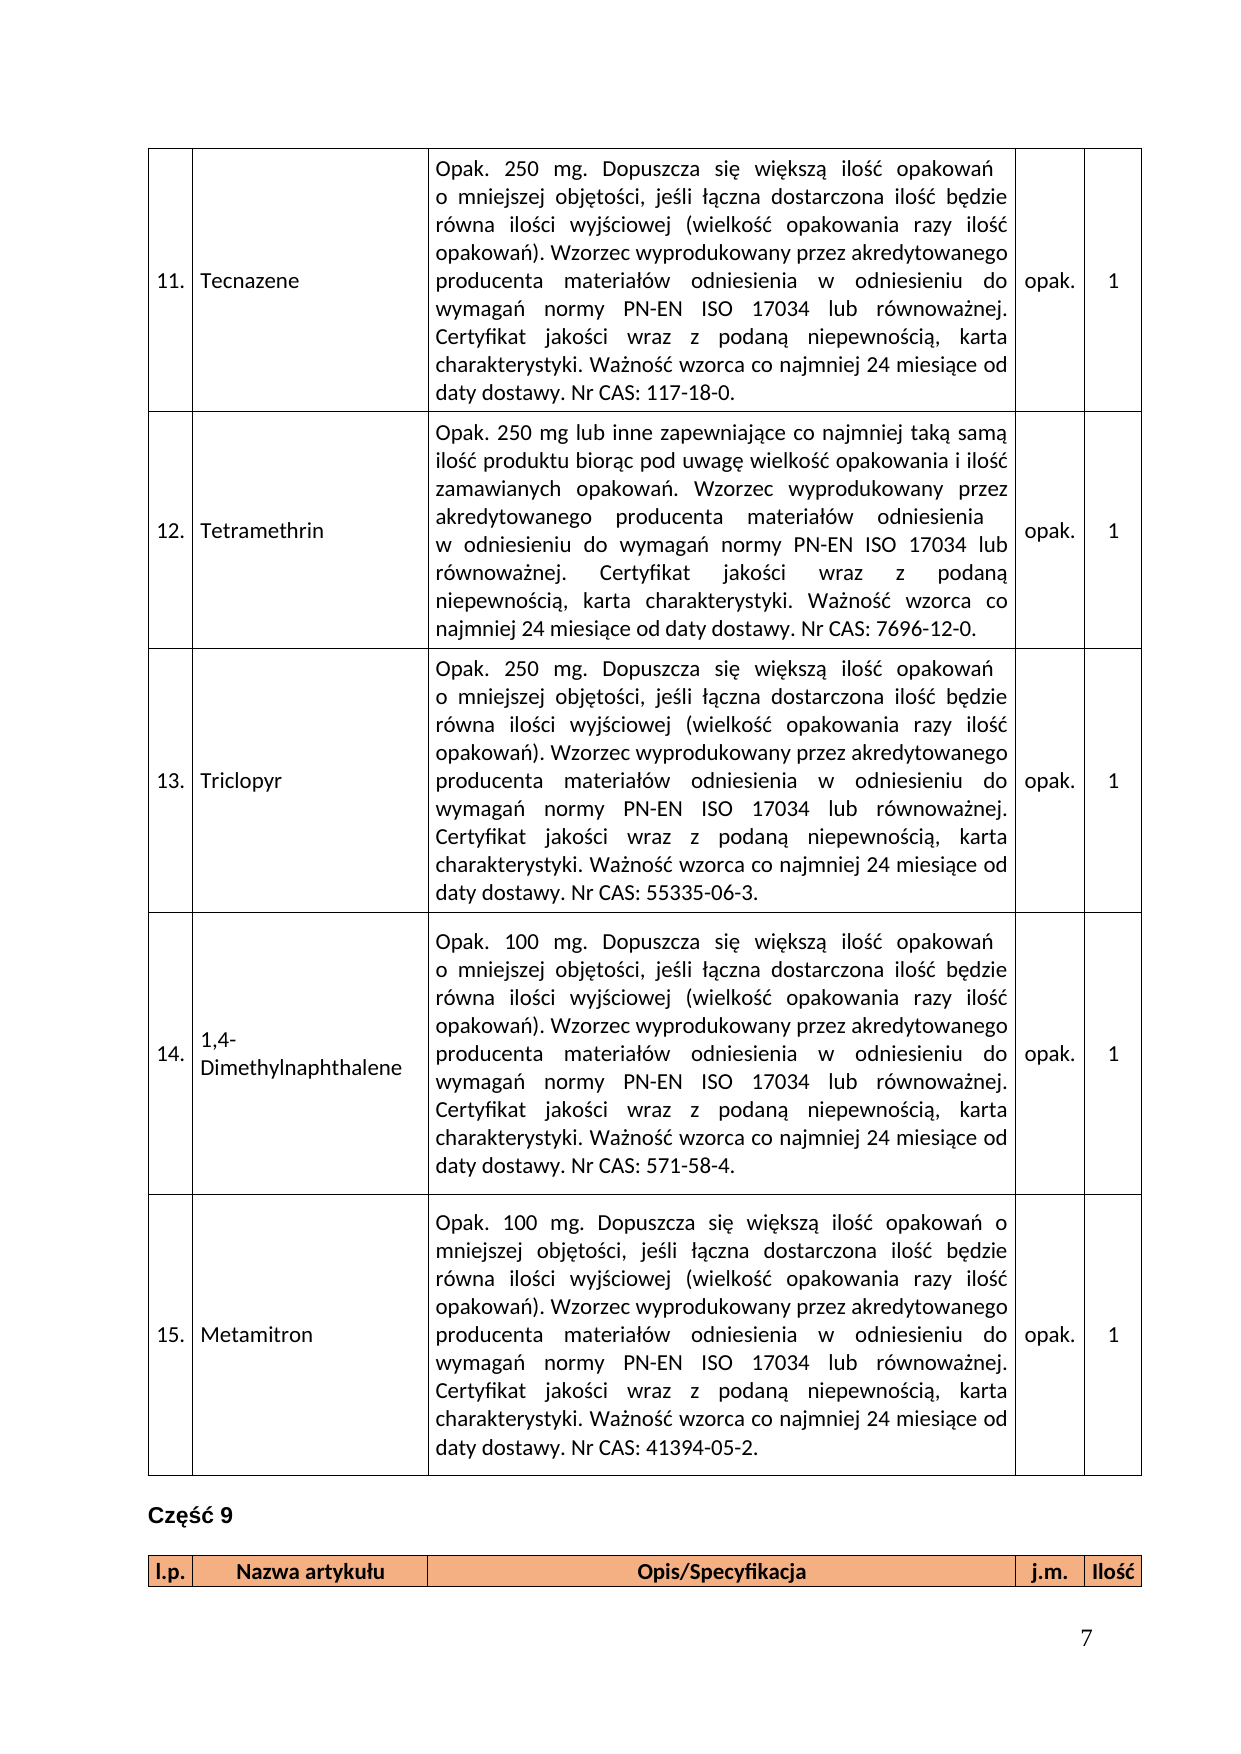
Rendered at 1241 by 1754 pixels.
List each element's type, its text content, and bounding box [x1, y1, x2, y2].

table_cell Tetramethrin [193, 412, 428, 647]
table_cell Opak. 250 mg lub inne zapewniające co najmniej taką samą ilość produktu biorąc pod uwagę wielkość opakowania i ilość zamawianych opakowań. Wzorzec wyprodukowany przez akredytowanego producenta materiałów odniesienia w odniesieniu do wymagań normy PN-EN ISO 17034 lub równoważnej. Certyfikat jakości wraz z podaną niepewnością, karta charakterystyki. Ważność wzorca co najmniej 24 miesiące od daty dostawy. Nr CAS: 7696-12-0. [429, 412, 1015, 647]
table_cell Triclopyr [193, 649, 428, 912]
table_cell 13. [149, 649, 192, 912]
table_cell 1 [1085, 412, 1141, 647]
table_cell 12. [149, 412, 192, 647]
table_cell Opak. 100 mg. Dopuszcza się większą ilość opakowań o mniejszej objętości, jeśli łączna dostarczona ilość będzie równa ilości wyjściowej (wielkość opakowania razy ilość opakowań). Wzorzec wyprodukowany przez akredytowanego producenta materiałów odniesienia w odniesieniu do wymagań normy PN-EN ISO 17034 lub równoważnej. Certyfikat jakości wraz z podaną niepewnością, karta charakterystyki. Ważność wzorca co najmniej 24 miesiące od daty dostawy. Nr CAS: 571-58-4. [429, 913, 1015, 1193]
table_cell 1 [1085, 149, 1141, 411]
table_cell Opak. 250 mg. Dopuszcza się większą ilość opakowań o mniejszej objętości, jeśli łączna dostarczona ilość będzie równa ilości wyjściowej (wielkość opakowania razy ilość opakowań). Wzorzec wyprodukowany przez akredytowanego producenta materiałów odniesienia w odniesieniu do wymagań normy PN-EN ISO 17034 lub równoważnej. Certyfikat jakości wraz z podaną niepewnością, karta charakterystyki. Ważność wzorca co najmniej 24 miesiące od daty dostawy. Nr CAS: 117-18-0. [429, 149, 1015, 411]
table_header Opis/Specyfikacja [428, 1556, 1015, 1586]
table_cell 14. [149, 913, 192, 1193]
table_cell Tecnazene [193, 149, 428, 411]
table_cell 1 [1085, 1195, 1141, 1475]
table_header Ilość [1085, 1556, 1141, 1586]
table_cell Metamitron [193, 1195, 428, 1475]
table_cell 11. [149, 149, 192, 411]
table_header Nazwa artykułu [193, 1556, 427, 1586]
table_cell opak. [1016, 149, 1084, 411]
table_cell 1 [1085, 649, 1141, 912]
table_cell opak. [1016, 1195, 1084, 1475]
table_cell 1,4-Dimethylnaphthalene [193, 913, 428, 1193]
table_cell opak. [1016, 649, 1084, 912]
text Część 9 [148, 1502, 1093, 1528]
table_header j.m. [1016, 1556, 1084, 1586]
table_cell opak. [1016, 913, 1084, 1193]
table_header l.p. [149, 1556, 192, 1586]
table_cell opak. [1016, 412, 1084, 647]
table_cell 15. [149, 1195, 192, 1475]
table_cell 1 [1085, 913, 1141, 1193]
table_cell Opak. 100 mg. Dopuszcza się większą ilość opakowań o mniejszej objętości, jeśli łączna dostarczona ilość będzie równa ilości wyjściowej (wielkość opakowania razy ilość opakowań). Wzorzec wyprodukowany przez akredytowanego producenta materiałów odniesienia w odniesieniu do wymagań normy PN-EN ISO 17034 lub równoważnej. Certyfikat jakości wraz z podaną niepewnością, karta charakterystyki. Ważność wzorca co najmniej 24 miesiące od daty dostawy. Nr CAS: 41394-05-2. [429, 1195, 1015, 1475]
table_cell Opak. 250 mg. Dopuszcza się większą ilość opakowań o mniejszej objętości, jeśli łączna dostarczona ilość będzie równa ilości wyjściowej (wielkość opakowania razy ilość opakowań). Wzorzec wyprodukowany przez akredytowanego producenta materiałów odniesienia w odniesieniu do wymagań normy PN-EN ISO 17034 lub równoważnej. Certyfikat jakości wraz z podaną niepewnością, karta charakterystyki. Ważność wzorca co najmniej 24 miesiące od daty dostawy. Nr CAS: 55335-06-3. [429, 649, 1015, 912]
